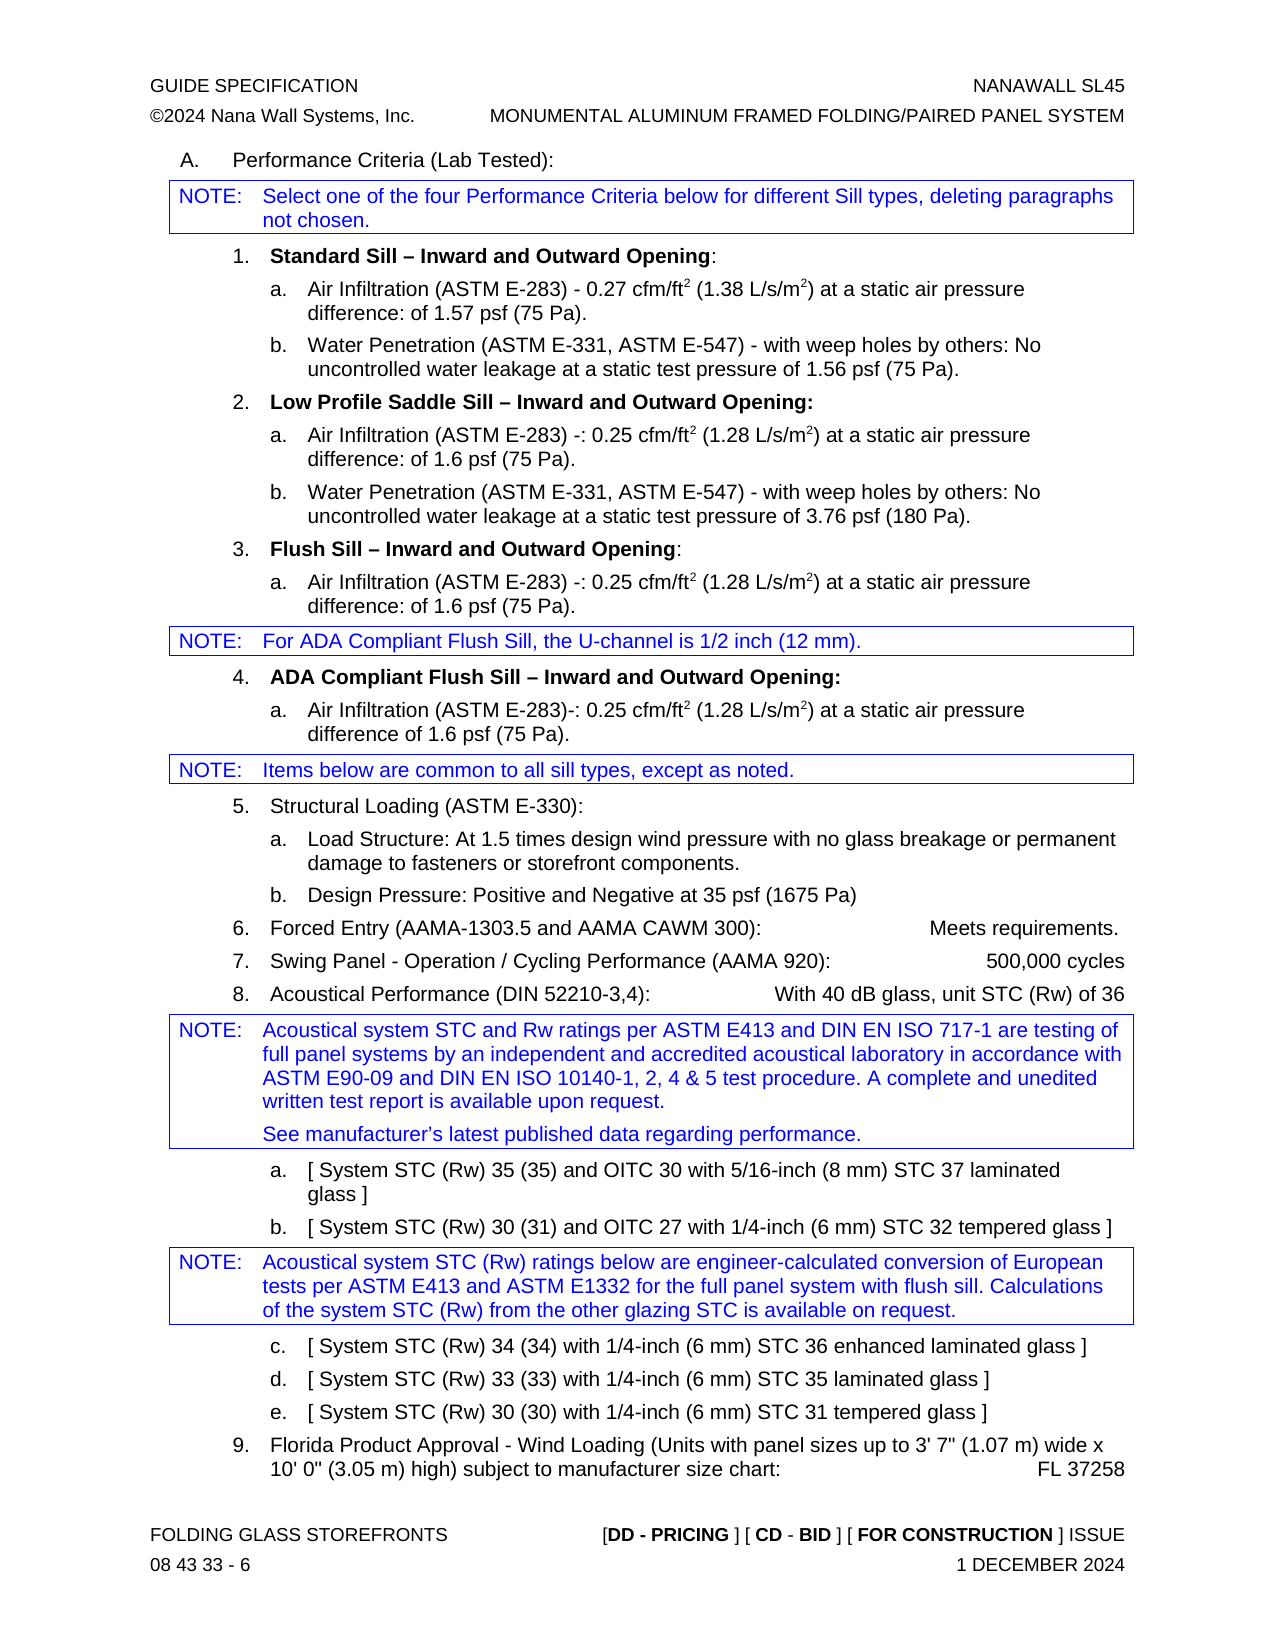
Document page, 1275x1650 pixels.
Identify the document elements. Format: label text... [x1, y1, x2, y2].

text NOTE: Acoustical system STC and Rw ratings per ASTM E413 and DIN EN ISO 717-1 are testing of full panel systems by an independent and accredited acoustical laboratory in accordance with ASTM E90-09 and DIN EN ISO 10140-1, 2, 4 & 5 test procedure. A complete and unedited written test report is available upon request. [170, 1015, 1133, 1113]
subtitle Design Pressure: Positive and Negative at 35 psf (1675 Pa) [270, 883, 1125, 907]
subtitle [ System STC (Rw) 35 (35) and OITC 30 with 5/16-inch (8 mm) STC 37 laminated glass ] [270, 1158, 1125, 1206]
subtitle Acoustical Performance (DIN 52210-3,4): With 40 dB glass, unit STC (Rw) of 36 [232, 982, 1125, 1006]
subtitle ADA Compliant Flush Sill – Inward and Outward Opening: [232, 665, 1125, 689]
subtitle Structural Loading (ASTM E-330): [232, 793, 1125, 817]
subtitle Air Infiltration (ASTM E-283)-: 0.25 cfm/ft2 (1.28 L/s/m2) at a static air pressure difference of 1.6 psf (75 Pa). [270, 698, 1125, 746]
subtitle Swing Panel - Operation / Cycling Performance (AAMA 920): 500,000 cycles [232, 949, 1125, 973]
subtitle [ System STC (Rw) 33 (33) with 1/4-inch (6 mm) STC 35 laminated glass ] [270, 1367, 1125, 1391]
subtitle Forced Entry (AAMA-1303.5 and AAMA CAWM 300): Meets requirements. [232, 916, 1125, 940]
subtitle Air Infiltration (ASTM E-283) -: 0.25 cfm/ft2 (1.28 L/s/m2) at a static air pressure difference: of 1.6 psf (75 Pa). [270, 423, 1125, 471]
subtitle Low Profile Saddle Sill – Inward and Outward Opening: [232, 390, 1125, 414]
subtitle Air Infiltration (ASTM E-283) -: 0.25 cfm/ft2 (1.28 L/s/m2) at a static air pressure difference: of 1.6 psf (75 Pa). [270, 570, 1125, 618]
subtitle Load Structure: At 1.5 times design wind pressure with no glass breakage or permanent damage to fasteners or storefront components. [270, 826, 1125, 874]
subtitle Water Penetration (ASTM E-331, ASTM E-547) - with weep holes by others: No uncontrolled water leakage at a static test pressure of 1.56 psf (75 Pa). [270, 333, 1125, 381]
text NOTE: Select one of the four Performance Criteria below for different Sill types, deleting paragraphs not chosen. [170, 181, 1133, 233]
subtitle Standard Sill – Inward and Outward Opening: [232, 243, 1125, 267]
subtitle Flush Sill – Inward and Outward Opening: [232, 537, 1125, 561]
subtitle [ System STC (Rw) 34 (34) with 1/4-inch (6 mm) STC 36 enhanced laminated glass ] [270, 1334, 1125, 1358]
subtitle [ System STC (Rw) 30 (30) with 1/4-inch (6 mm) STC 31 tempered glass ] [270, 1400, 1125, 1424]
subtitle Water Penetration (ASTM E-331, ASTM E-547) - with weep holes by others: No uncontrolled water leakage at a static test pressure of 3.76 psf (180 Pa). [270, 480, 1125, 528]
subtitle [ System STC (Rw) 30 (31) and OITC 27 with 1/4-inch (6 mm) STC 32 tempered glass ] [270, 1214, 1125, 1238]
text See manufacturer’s latest published data regarding performance. [170, 1118, 1133, 1148]
text NOTE: For ADA Compliant Flush Sill, the U-channel is 1/2 inch (12 mm). [170, 627, 1133, 655]
text NOTE: Items below are common to all sill types, except as noted. [170, 755, 1133, 783]
subtitle Performance Criteria (Lab Tested): [180, 148, 1125, 172]
subtitle Florida Product Approval - Wind Loading (Units with panel sizes up to 3' 7" (1.07 m) wide x 10' 0" (3.05 m) high) subject to manufacturer size chart: FL 37258 [232, 1433, 1125, 1481]
subtitle Air Infiltration (ASTM E-283) - 0.27 cfm/ft2 (1.38 L/s/m2) at a static air pressure difference: of 1.57 psf (75 Pa). [270, 276, 1125, 324]
text NOTE: Acoustical system STC (Rw) ratings below are engineer-calculated conversion of European tests per ASTM E413 and ASTM E1332 for the full panel system with flush sill. Calculations of the system STC (Rw) from the other glazing STC is available on request. [170, 1248, 1133, 1324]
